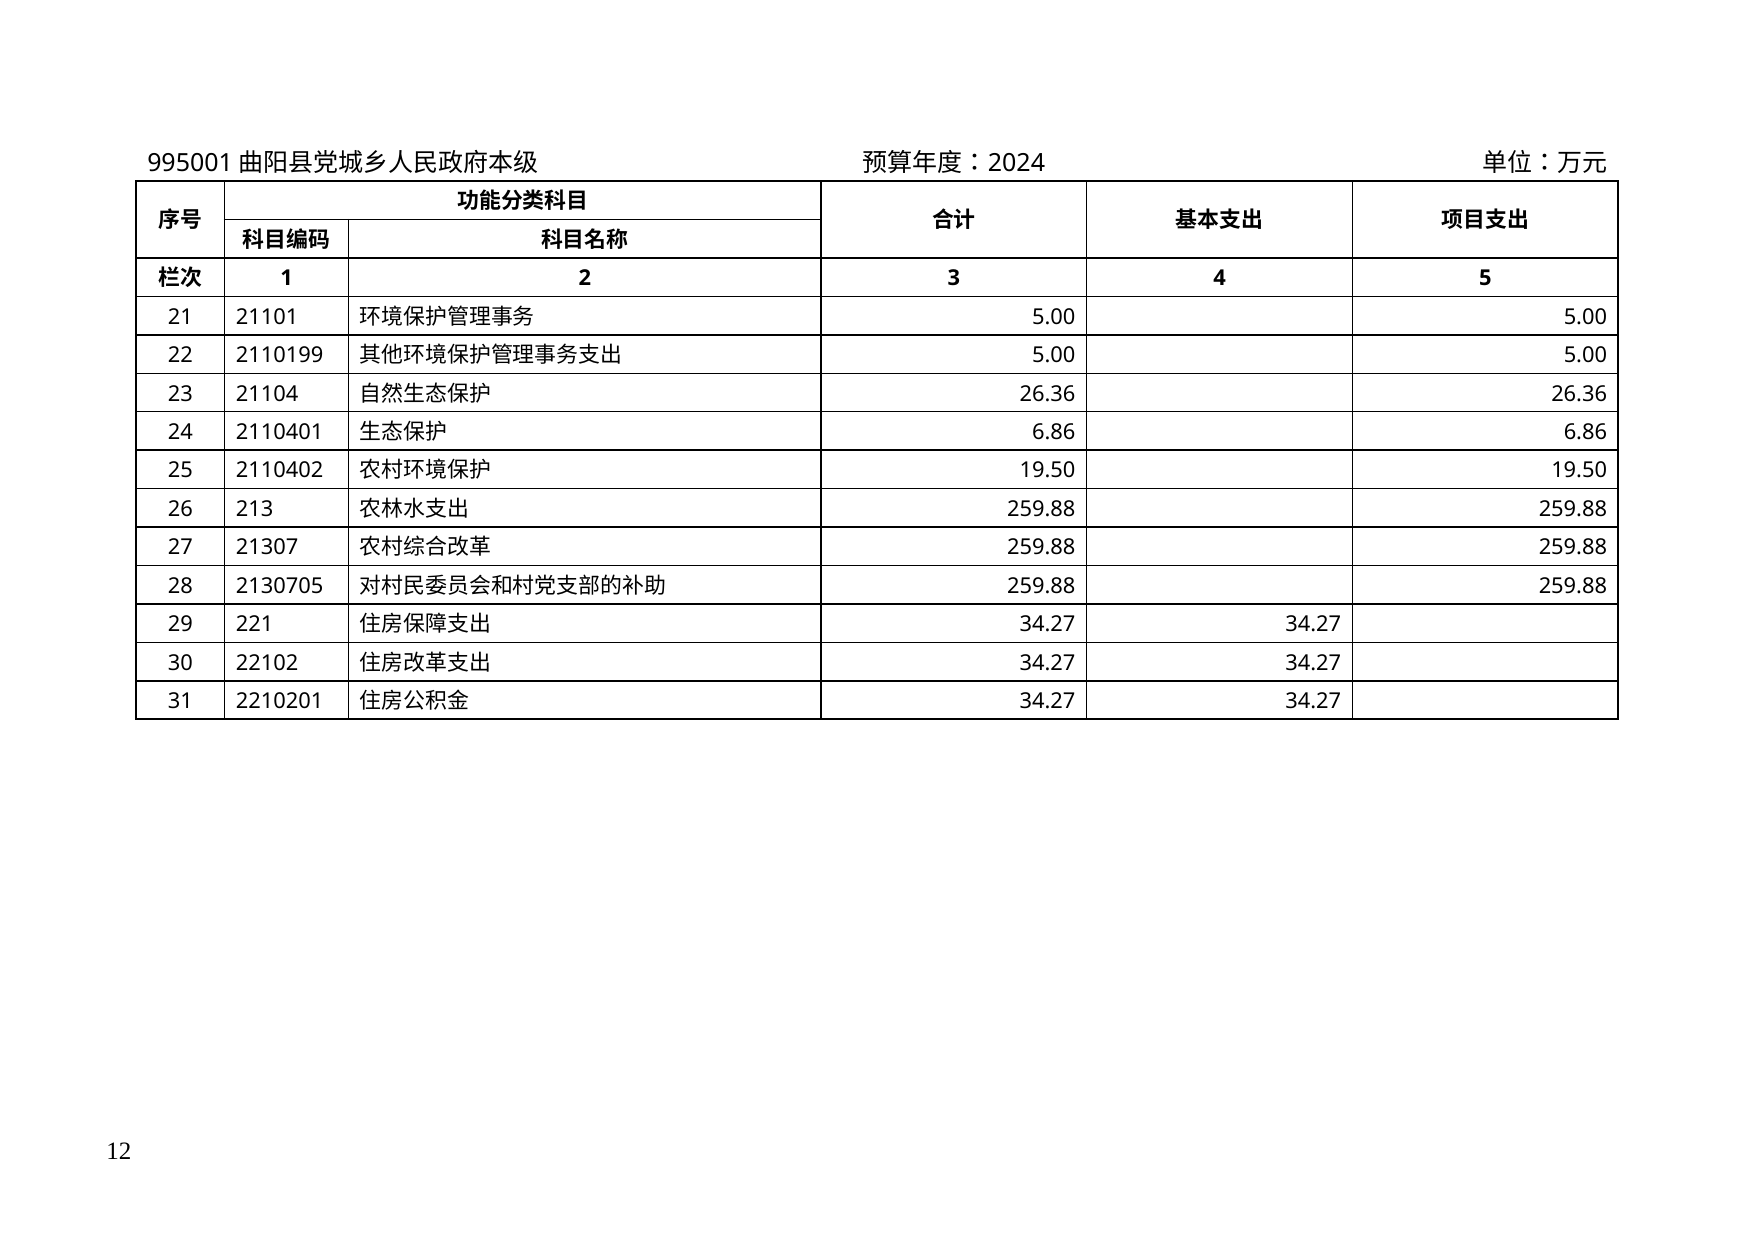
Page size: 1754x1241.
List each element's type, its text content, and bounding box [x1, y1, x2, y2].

table_cell [1087, 374, 1352, 411]
table_cell [1087, 297, 1352, 334]
table_cell 19.50 [822, 451, 1086, 488]
table_cell [1087, 489, 1352, 526]
table_cell 23 [137, 374, 224, 411]
table_cell 26.36 [1353, 374, 1617, 411]
table_cell 5.00 [822, 297, 1086, 334]
table_cell 6.86 [1353, 412, 1617, 449]
table_cell 259.88 [1353, 528, 1617, 564]
table_cell 2110402 [225, 451, 348, 488]
table_cell 34.27 [1087, 643, 1352, 680]
table_cell 农村环境保护 [349, 451, 820, 488]
table_cell 农林水支出 [349, 489, 820, 526]
table_header 995001曲阳县党城乡人民政府本级 [137, 143, 820, 180]
table_cell 26 [137, 489, 224, 526]
table_cell 5.00 [1353, 297, 1617, 334]
table_cell 合计 [822, 182, 1086, 257]
table_header 预算年度：2024 [822, 143, 1086, 180]
table_cell 环境保护管理事务 [349, 297, 820, 334]
table_cell 21104 [225, 374, 348, 411]
table_cell 其他环境保护管理事务支出 [349, 336, 820, 372]
table_cell 科目编码 [225, 220, 348, 257]
table_cell 住房保障支出 [349, 605, 820, 641]
table_cell 19.50 [1353, 451, 1617, 488]
table_cell 28 [137, 566, 224, 603]
table_cell 21307 [225, 528, 348, 564]
table_cell 221 [225, 605, 348, 641]
table_cell 2110199 [225, 336, 348, 372]
table_cell 2210201 [225, 682, 348, 718]
table_cell 34.27 [822, 643, 1086, 680]
table_cell [1087, 336, 1352, 372]
table_cell [1353, 643, 1617, 680]
table_cell 259.88 [822, 566, 1086, 603]
table_cell [1087, 412, 1352, 449]
table_cell 住房公积金 [349, 682, 820, 718]
table_cell 22 [137, 336, 224, 372]
table_cell 功能分类科目 [225, 182, 820, 219]
table_cell 项目支出 [1353, 182, 1617, 257]
table_cell [1087, 566, 1352, 603]
table_cell 4 [1087, 259, 1352, 296]
table_cell 2 [349, 259, 820, 296]
table_cell 1 [225, 259, 348, 296]
table_cell 213 [225, 489, 348, 526]
table_cell 5 [1353, 259, 1617, 296]
table_cell 22102 [225, 643, 348, 680]
table_cell 259.88 [1353, 566, 1617, 603]
table_cell 序号 [137, 182, 224, 257]
table_cell 自然生态保护 [349, 374, 820, 411]
table_cell 27 [137, 528, 224, 564]
table_cell 259.88 [822, 489, 1086, 526]
table_cell 34.27 [1087, 682, 1352, 718]
table_cell 21101 [225, 297, 348, 334]
table_cell 26.36 [822, 374, 1086, 411]
table_cell 259.88 [1353, 489, 1617, 526]
table_cell 栏次 [137, 259, 224, 296]
table_cell [1353, 605, 1617, 641]
table_cell 5.00 [1353, 336, 1617, 372]
table_cell 农村综合改革 [349, 528, 820, 564]
table_cell 30 [137, 643, 224, 680]
table_cell 基本支出 [1087, 182, 1352, 257]
table_cell 34.27 [1087, 605, 1352, 641]
table_cell 31 [137, 682, 224, 718]
table_cell 对村民委员会和村党支部的补助 [349, 566, 820, 603]
table_cell 2110401 [225, 412, 348, 449]
table_cell [1353, 682, 1617, 718]
table_cell [1087, 528, 1352, 564]
table_cell 34.27 [822, 605, 1086, 641]
table_cell 住房改革支出 [349, 643, 820, 680]
table_cell 2130705 [225, 566, 348, 603]
table_cell 科目名称 [349, 220, 820, 257]
table_cell 21 [137, 297, 224, 334]
table_cell [1087, 451, 1352, 488]
table_header 单位：万元 [1087, 143, 1617, 180]
table_cell 3 [822, 259, 1086, 296]
table_cell 24 [137, 412, 224, 449]
table_cell 34.27 [822, 682, 1086, 718]
table_cell 29 [137, 605, 224, 641]
table_cell 生态保护 [349, 412, 820, 449]
table_cell 25 [137, 451, 224, 488]
table_cell 6.86 [822, 412, 1086, 449]
table_cell 5.00 [822, 336, 1086, 372]
table_cell 259.88 [822, 528, 1086, 564]
